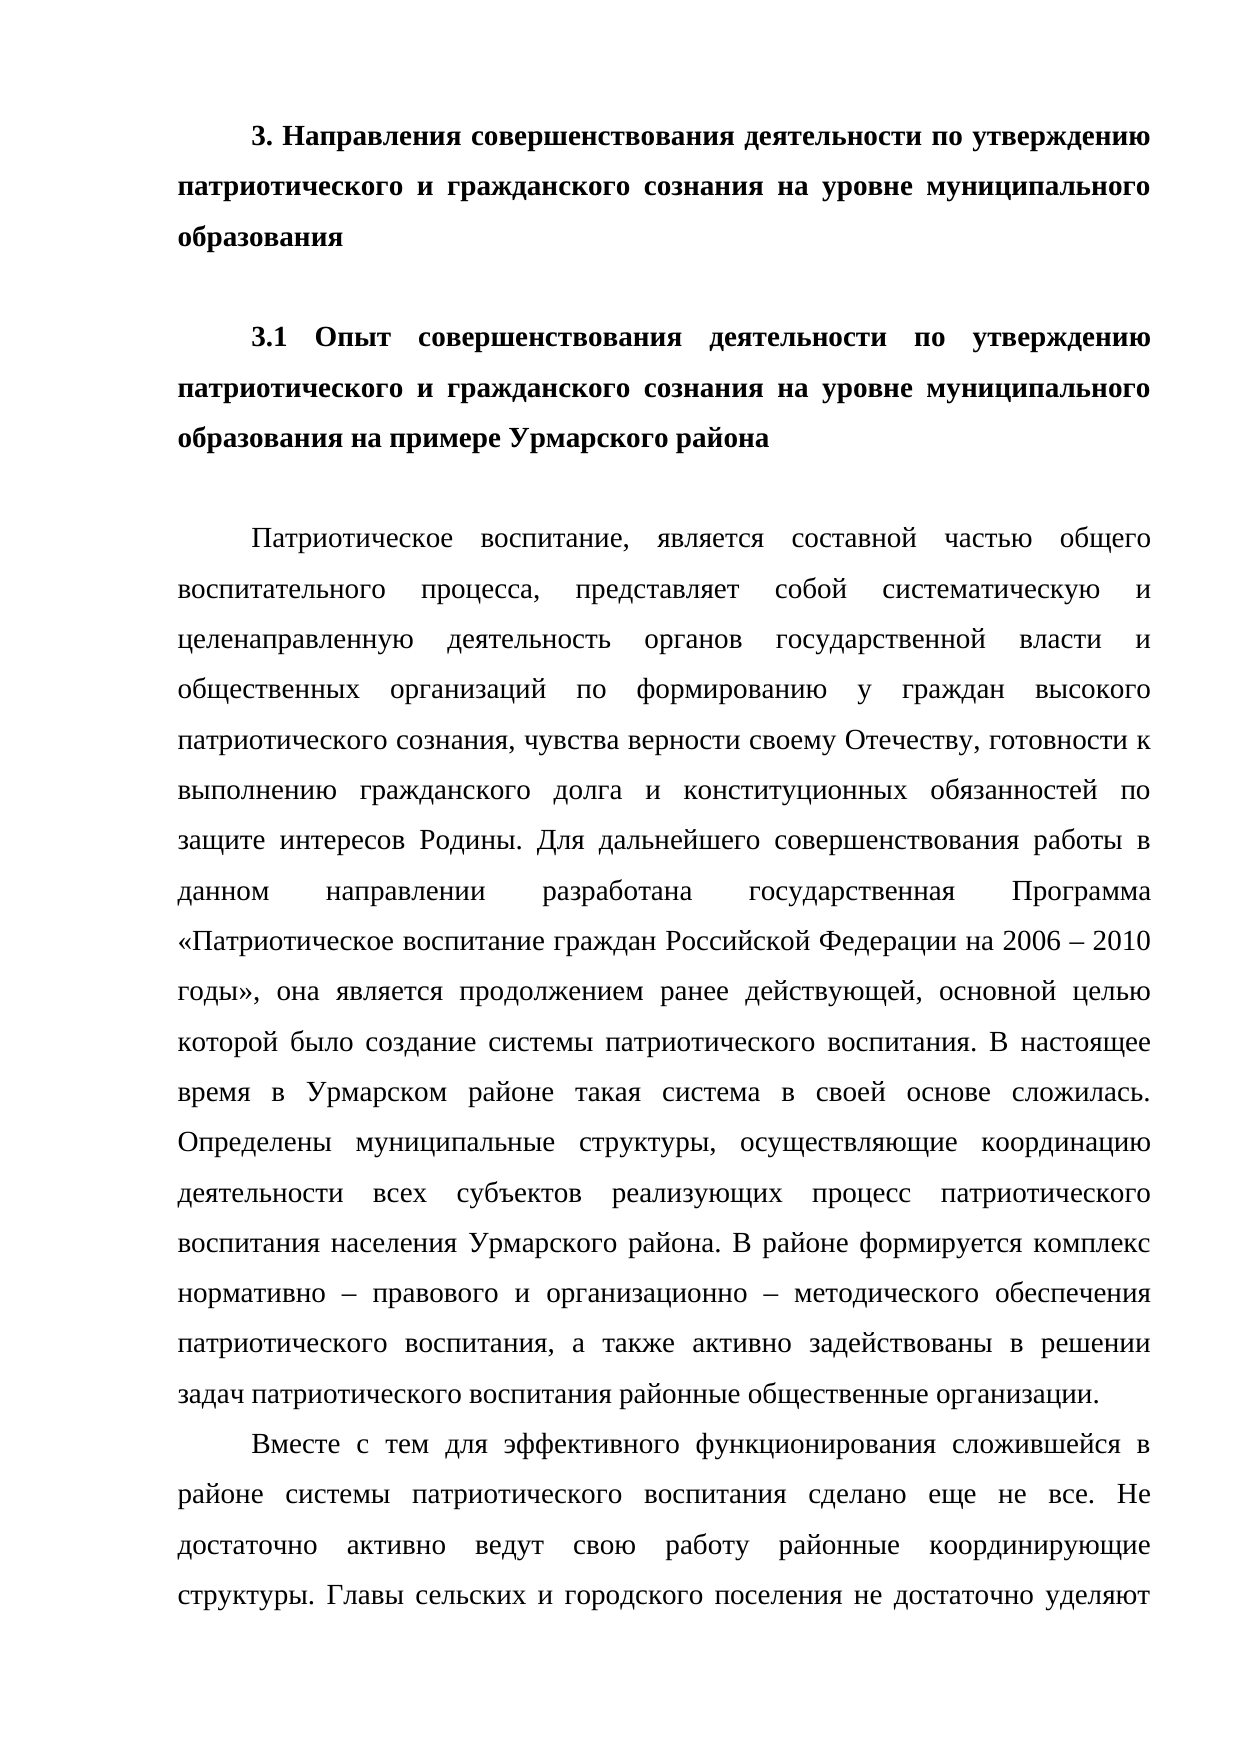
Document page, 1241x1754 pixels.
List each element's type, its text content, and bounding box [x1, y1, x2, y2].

text 3.1 Опыт совершенствования деятельности по утверждению патриотического и гражданского сознания на уровне муниципального образования на примере Урмарского района [177, 319, 1152, 453]
text 3. Направления совершенствования деятельности по утверждению патриотического и гражданского сознания на уровне муниципального образования [177, 118, 1152, 252]
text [177, 1426, 1152, 1611]
text Патриотическое воспитание, является составной частью общего воспитательного процесса, представляет собой систематическую и целенаправленную деятельность органов государственной власти и общественных организаций по формированию у граждан высокого патриотического сознания, чувства верности своему Отечеству, готовности к выполнению гражданского долга и конституционных обязанностей по защите интересов Родины. Для дальнейшего совершенствования работы в данном направлении разработана государственная Программа «Патриотическое воспитание граждан Российской Федерации на 2006 – 2010 годы», она является продолжением ранее действующей, основной целью которой было создание системы патриотического воспитания. В настоящее время в Урмарском районе такая система в своей основе сложилась. Определены муниципальные структуры, осуществляющие координацию деятельности всех субъектов реализующих процесс патриотического воспитания населения Урмарского района. В районе формируется комплекс нормативно – правового и организационно – методического обеспечения патриотического воспитания, а также активно задействованы в решении задач патриотического воспитания районные общественные организации. [177, 521, 1152, 1409]
